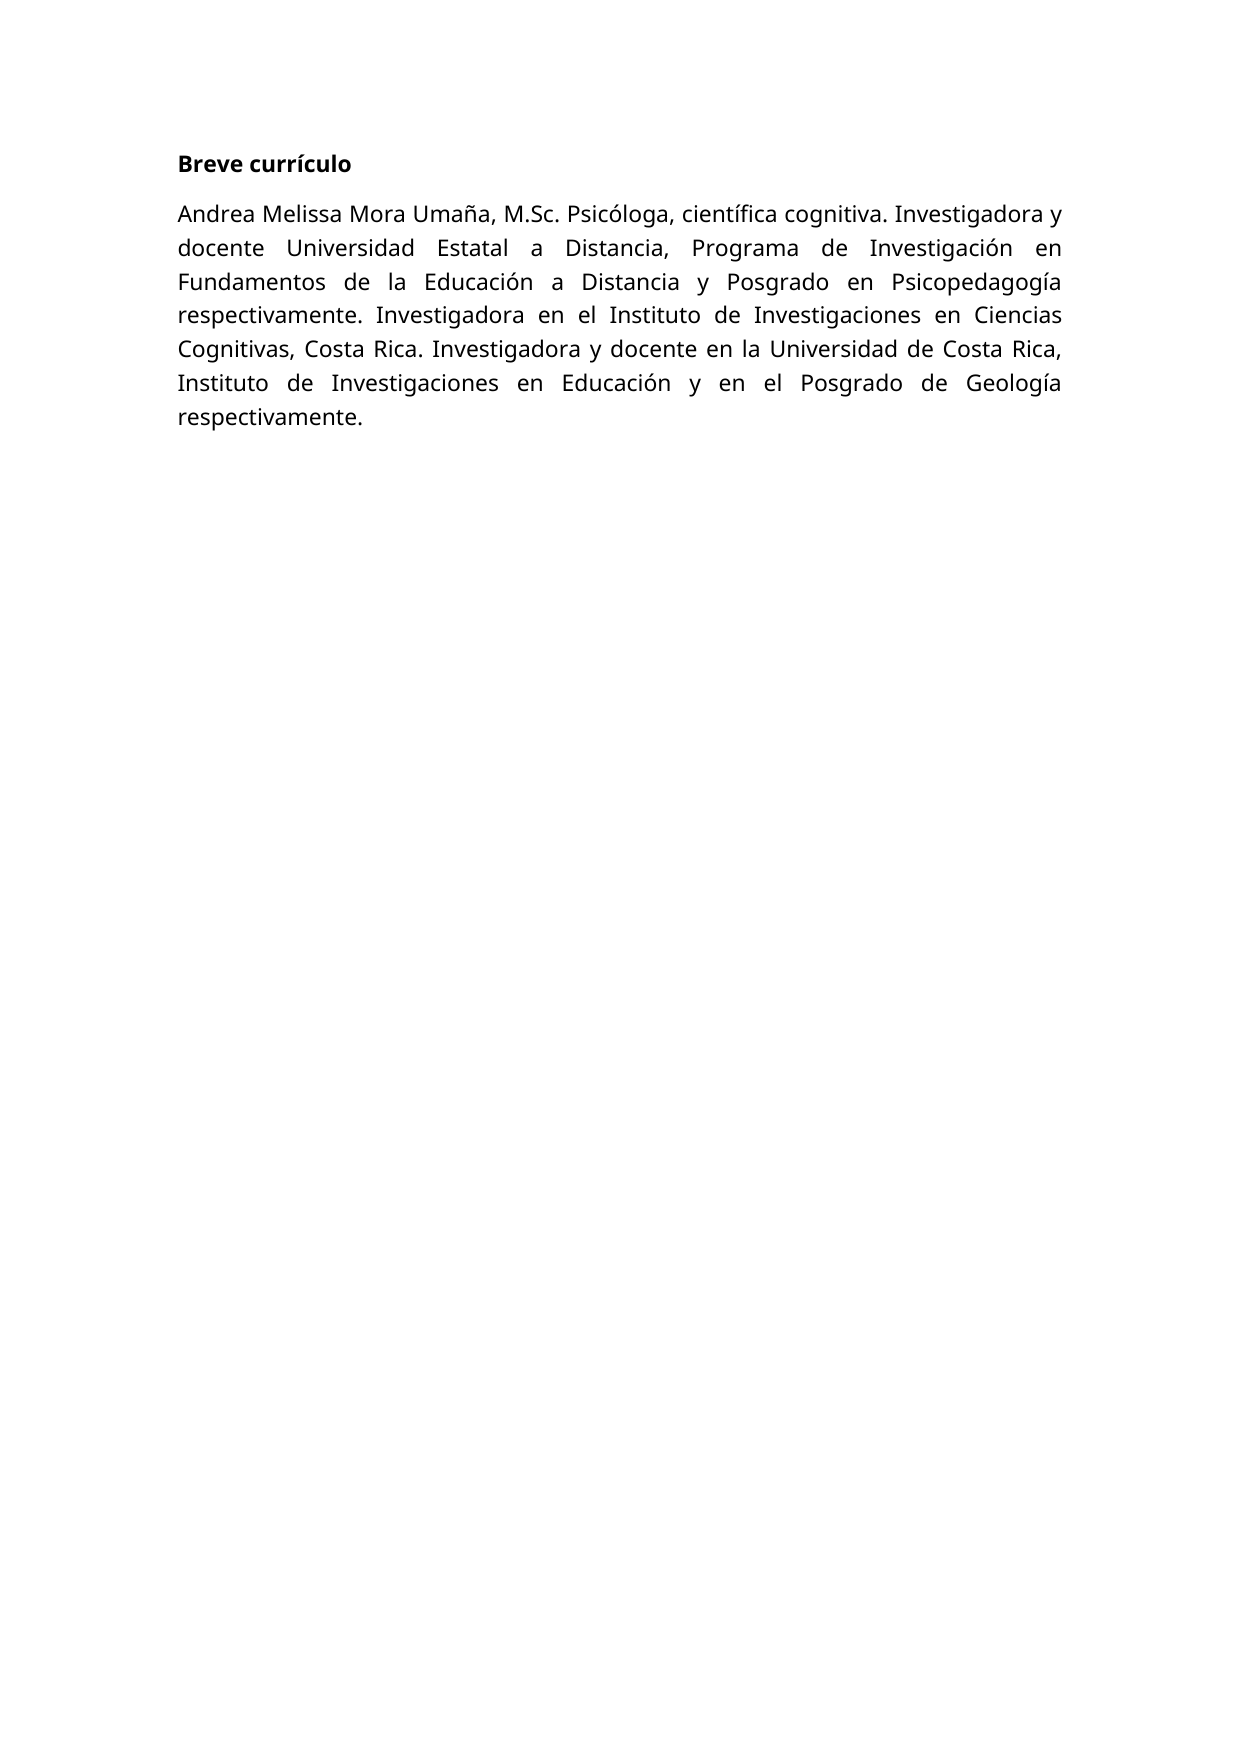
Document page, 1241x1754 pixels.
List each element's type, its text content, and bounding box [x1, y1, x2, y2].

text Breve currículo [177, 148, 1063, 179]
text Andrea Melissa Mora Umaña, M.Sc. Psicóloga, científica cognitiva. Investigadora y docente Universidad Estatal a Distancia, Programa de Investigación en Fundamentos de la Educación a Distancia y Posgrado en Psicopedagogía respectivamente. Investigadora en el Instituto de Investigaciones en Ciencias Cognitivas, Costa Rica. Investigadora y docente en la Universidad de Costa Rica, Instituto de Investigaciones en Educación y en el Posgrado de Geología respectivamente. [177, 198, 1063, 432]
